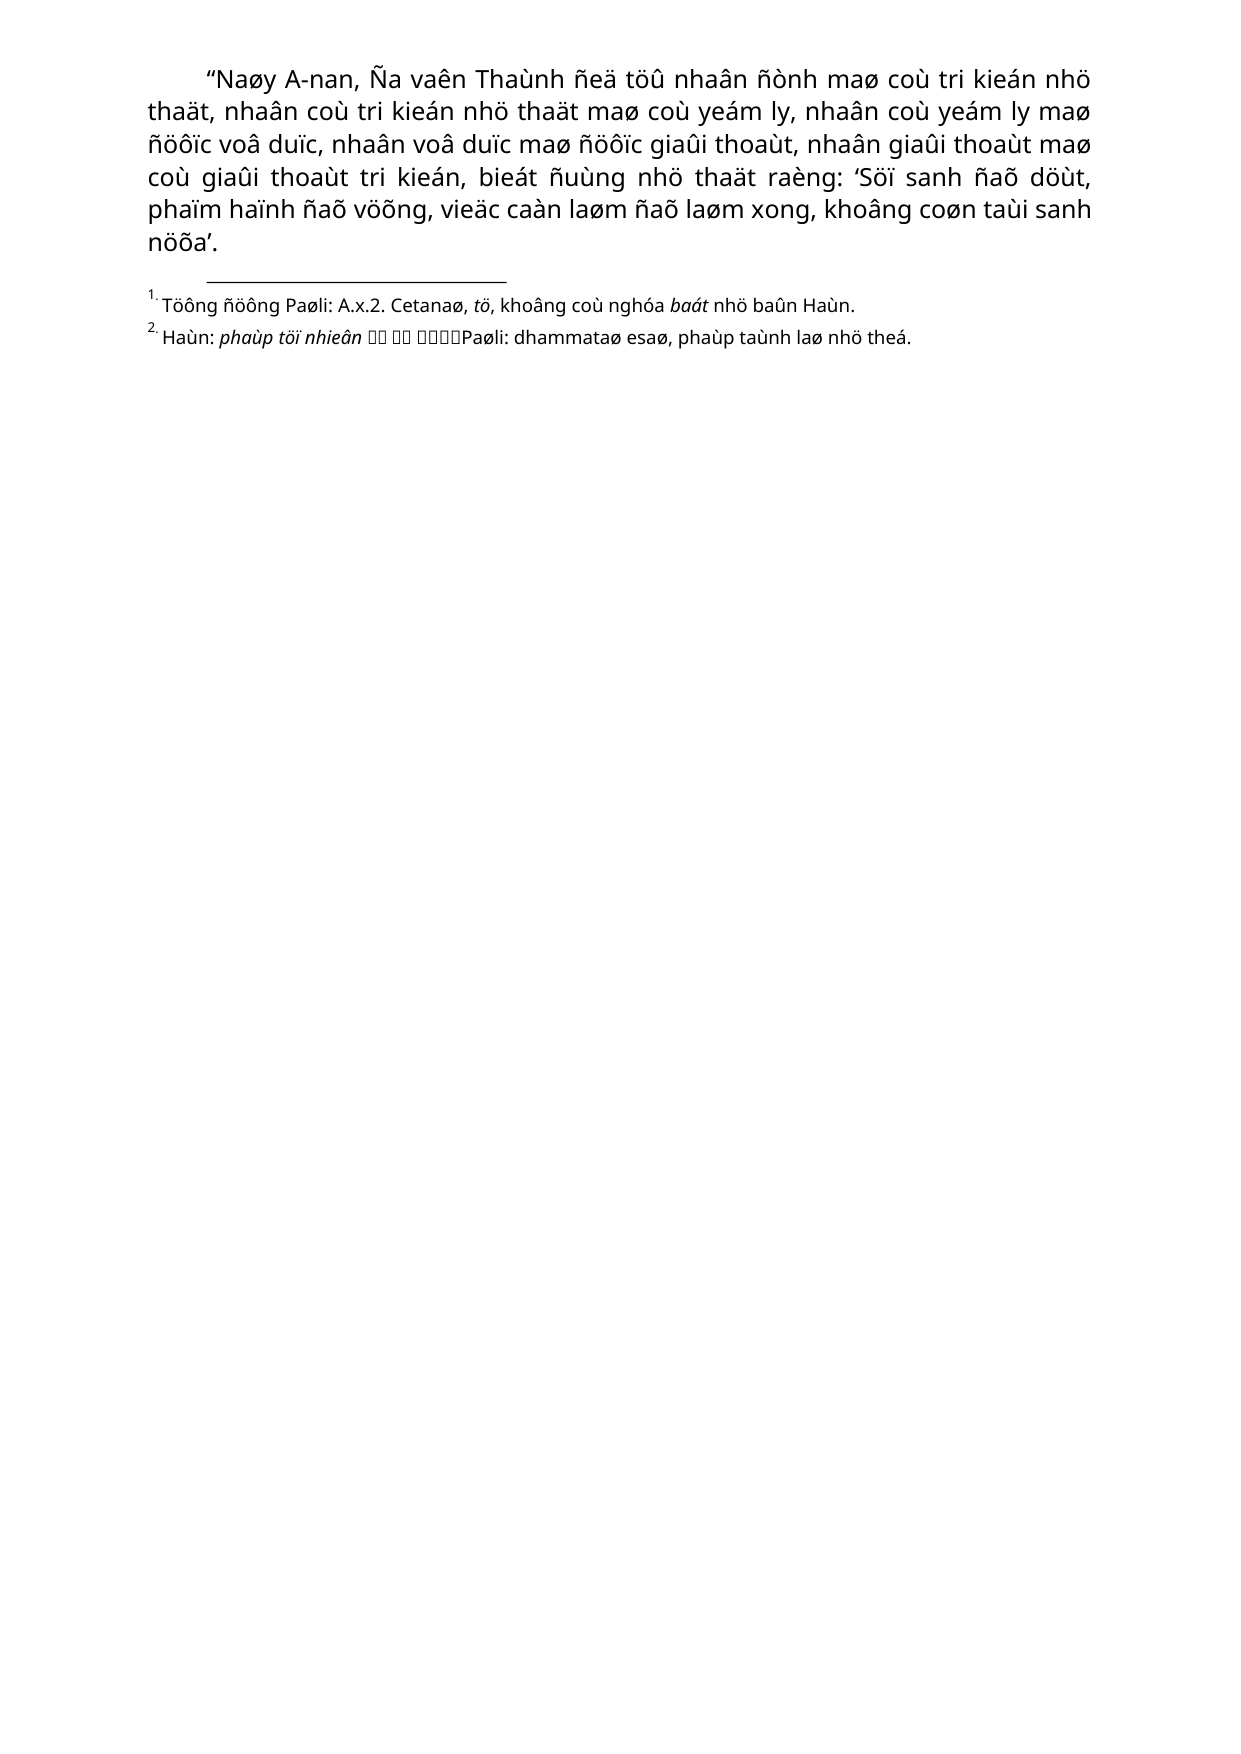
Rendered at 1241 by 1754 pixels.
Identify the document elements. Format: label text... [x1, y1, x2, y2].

text 2. Haùn: phaùp töï nhieân   Paøli: dhammataø esaø, phaùp taùnh laø nhö theá. [147, 318, 1107, 350]
text 1. Töông ñöông Paøli: A.x.2. Cetanaø, tö, khoâng coù nghóa baát nhö baûn Haùn. [147, 285, 1107, 317]
text “Naøy A-nan, Ña vaên Thaùnh ñeä töû nhaân ñònh maø coù tri kieán nhö thaät, nhaân coù tri kieán nhö thaät maø coù yeám ly, nhaân coù yeám ly maø ñöôïc voâ duïc, nhaân voâ duïc maø ñöôïc giaûi thoaùt, nhaân giaûi thoaùt maø coù giaûi thoaùt tri kieán, bieát ñuùng nhö thaät raèng: ‘Söï sanh ñaõ döùt, phaïm haïnh ñaõ vöõng, vieäc caàn laøm ñaõ laøm xong, khoâng coøn taùi sanh nöõa’. [147, 62, 1093, 259]
